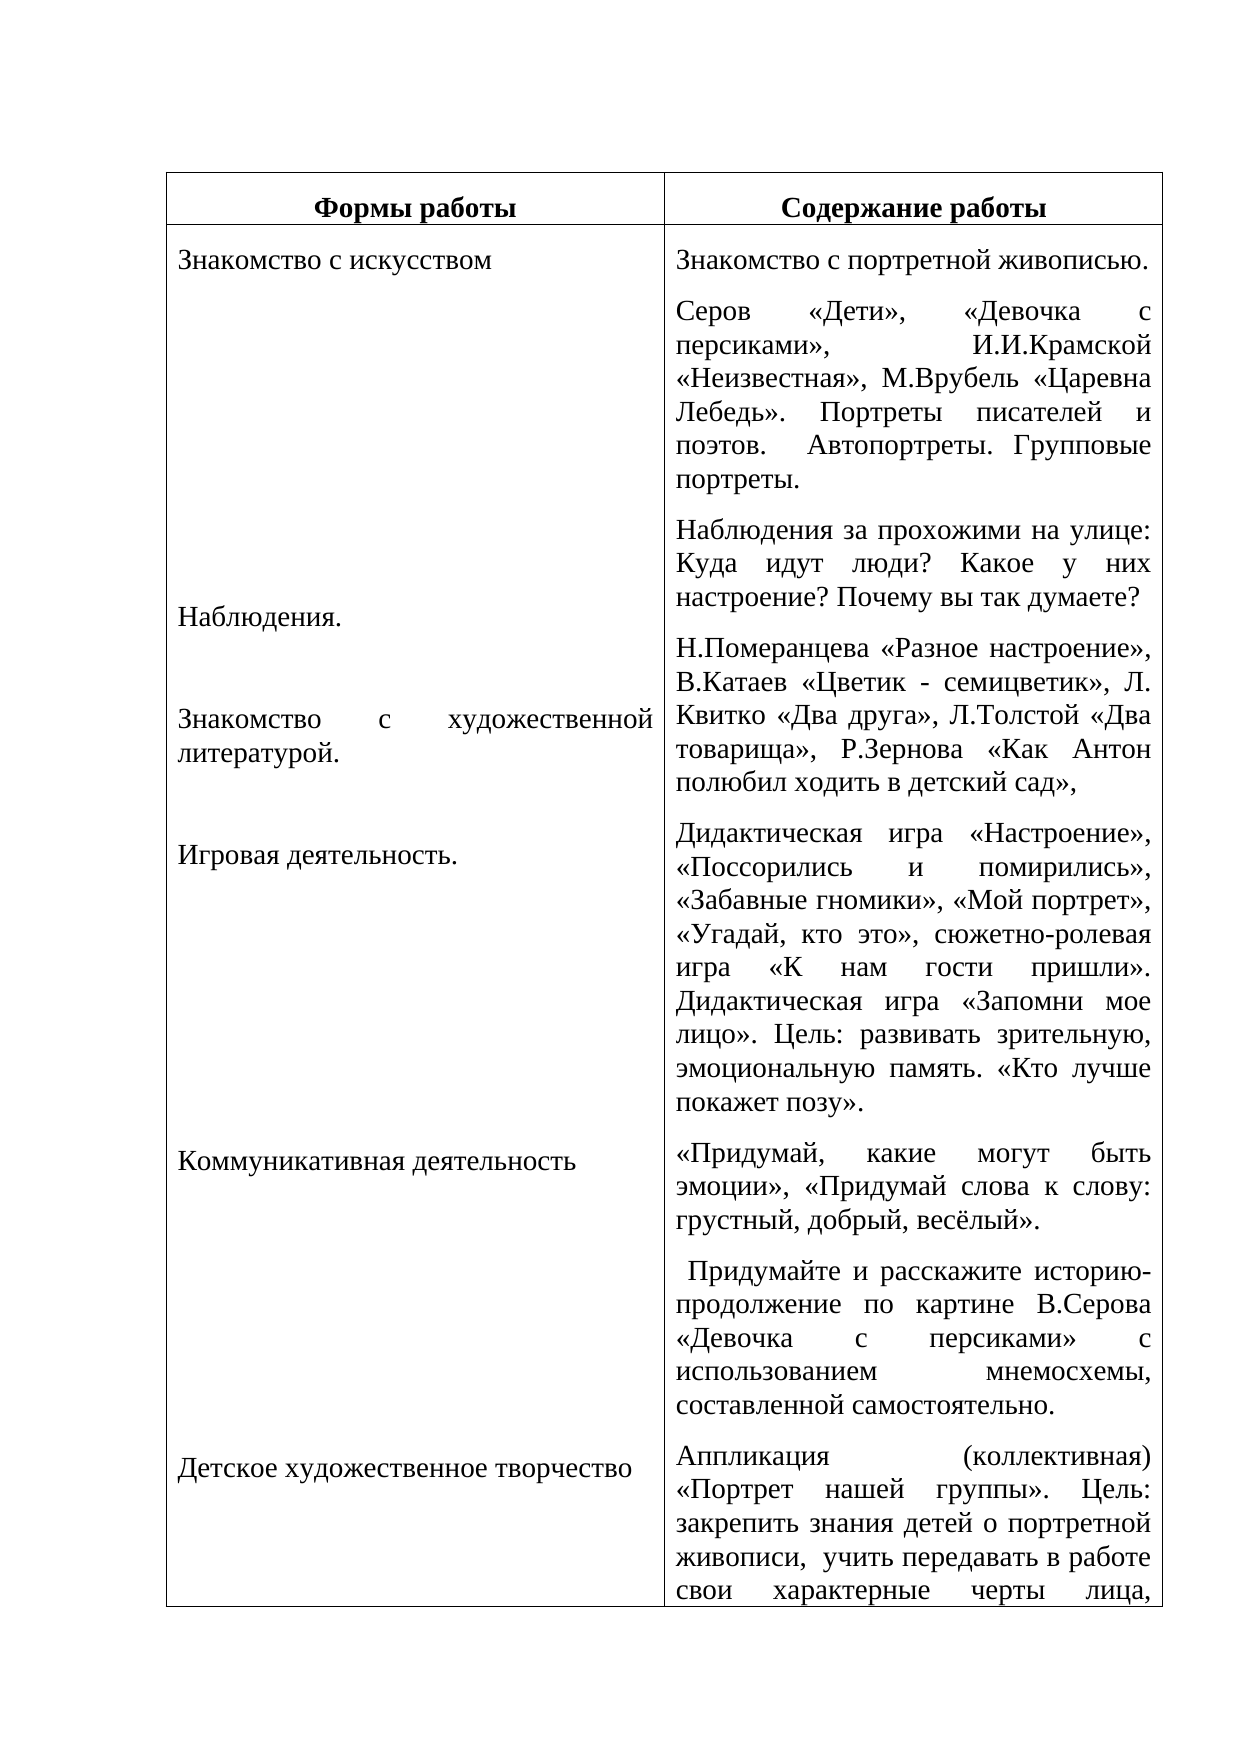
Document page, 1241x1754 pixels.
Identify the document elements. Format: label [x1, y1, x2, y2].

table_cell [167, 119, 664, 1197]
table_cell [665, 119, 1162, 1197]
